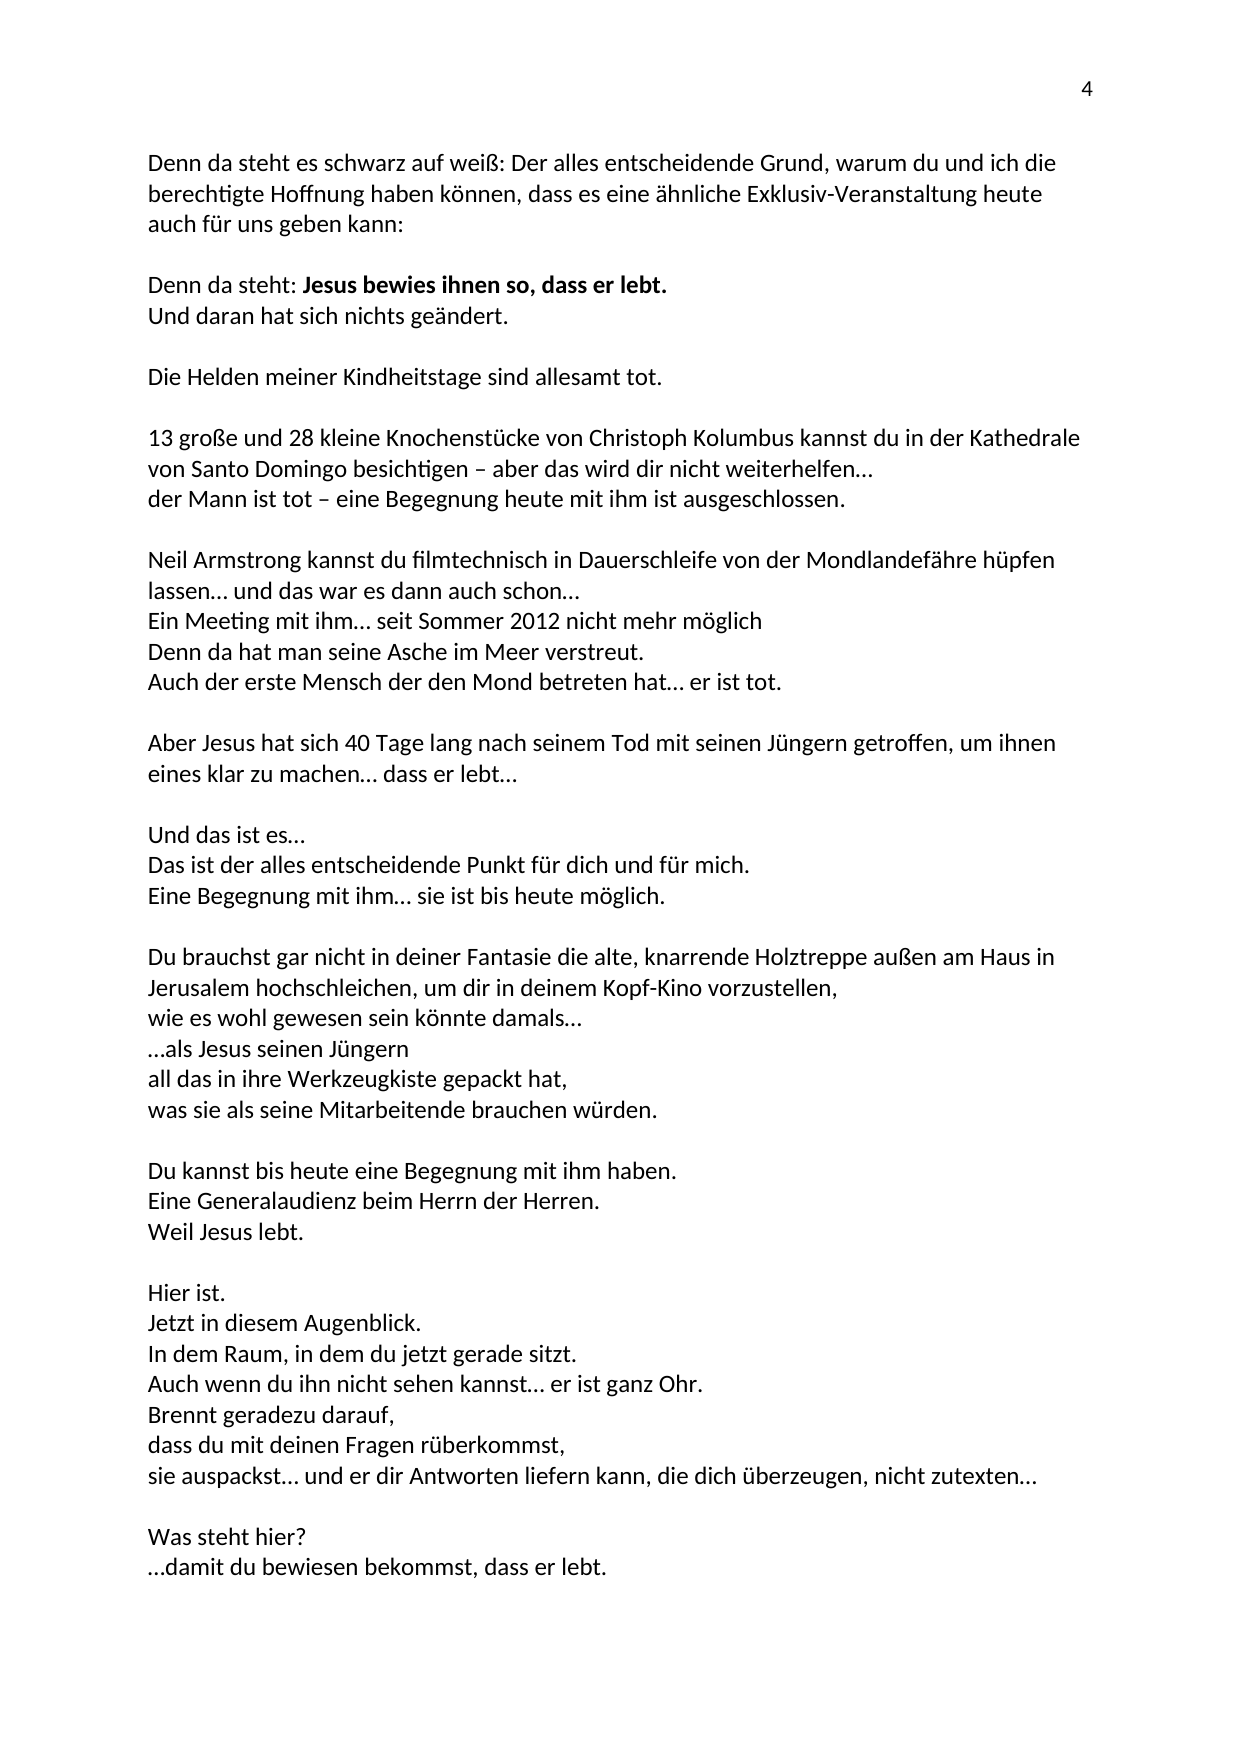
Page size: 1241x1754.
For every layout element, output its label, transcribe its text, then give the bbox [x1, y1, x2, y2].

text Denn da steht es schwarz auf weiß: Der alles entscheidende Grund, warum du und ich die berechtigte Hoffnung haben können, dass es eine ähnliche Exklusiv-Veranstaltung heute auch für uns geben kann: [148, 148, 1093, 239]
text Brennt geradezu darauf, [148, 1399, 1093, 1429]
text Und daran hat sich nichts geändert. [148, 300, 1093, 331]
text Neil Armstrong kannst du filmtechnisch in Dauerschleife von der Mondlandefähre hüpfen lassen… und das war es dann auch schon… [148, 544, 1093, 605]
text …damit du bewiesen bekommst, dass er lebt. [148, 1552, 1093, 1582]
text Jetzt in diesem Augenblick. [148, 1307, 1093, 1338]
text Die Helden meiner Kindheitstage sind allesamt tot. [148, 361, 1093, 392]
text Denn da hat man seine Asche im Meer verstreut. [148, 636, 1093, 666]
text Auch der erste Mensch der den Mond betreten hat… er ist tot. [148, 666, 1093, 697]
text dass du mit deinen Fragen rüberkommst, [148, 1429, 1093, 1460]
text Und das ist es… [148, 819, 1093, 849]
text Weil Jesus lebt. [148, 1216, 1093, 1246]
text der Mann ist tot – eine Begegnung heute mit ihm ist ausgeschlossen. [148, 483, 1093, 514]
text Eine Begegnung mit ihm… sie ist bis heute möglich. [148, 880, 1093, 911]
text Denn da steht: Jesus bewies ihnen so, dass er lebt. [148, 270, 1093, 300]
text Auch wenn du ihn nicht sehen kannst… er ist ganz Ohr. [148, 1368, 1093, 1399]
text Ein Meeting mit ihm… seit Sommer 2012 nicht mehr möglich [148, 605, 1093, 636]
text was sie als seine Mitarbeitende brauchen würden. [148, 1094, 1093, 1124]
text Eine Generalaudienz beim Herrn der Herren. [148, 1185, 1093, 1216]
text wie es wohl gewesen sein könnte damals… [148, 1002, 1093, 1033]
text Du brauchst gar nicht in deiner Fantasie die alte, knarrende Holztreppe außen am Haus in Jerusalem hochschleichen, um dir in deinem Kopf-Kino vorzustellen, [148, 941, 1093, 1002]
text Das ist der alles entscheidende Punkt für dich und für mich. [148, 849, 1093, 880]
text sie auspackst… und er dir Antworten liefern kann, die dich überzeugen, nicht zutexten… [148, 1460, 1093, 1491]
text Hier ist. [148, 1277, 1093, 1307]
text Aber Jesus hat sich 40 Tage lang nach seinem Tod mit seinen Jüngern getroffen, um ihnen eines klar zu machen… dass er lebt… [148, 727, 1093, 788]
text 13 große und 28 kleine Knochenstücke von Christoph Kolumbus kannst du in der Kathedrale von Santo Domingo besichtigen – aber das wird dir nicht weiterhelfen… [148, 422, 1093, 483]
text Du kannst bis heute eine Begegnung mit ihm haben. [148, 1155, 1093, 1185]
text Was steht hier? [148, 1521, 1093, 1552]
text all das in ihre Werkzeugkiste gepackt hat, [148, 1063, 1093, 1094]
text …als Jesus seinen Jüngern [148, 1033, 1093, 1063]
text In dem Raum, in dem du jetzt gerade sitzt. [148, 1338, 1093, 1368]
